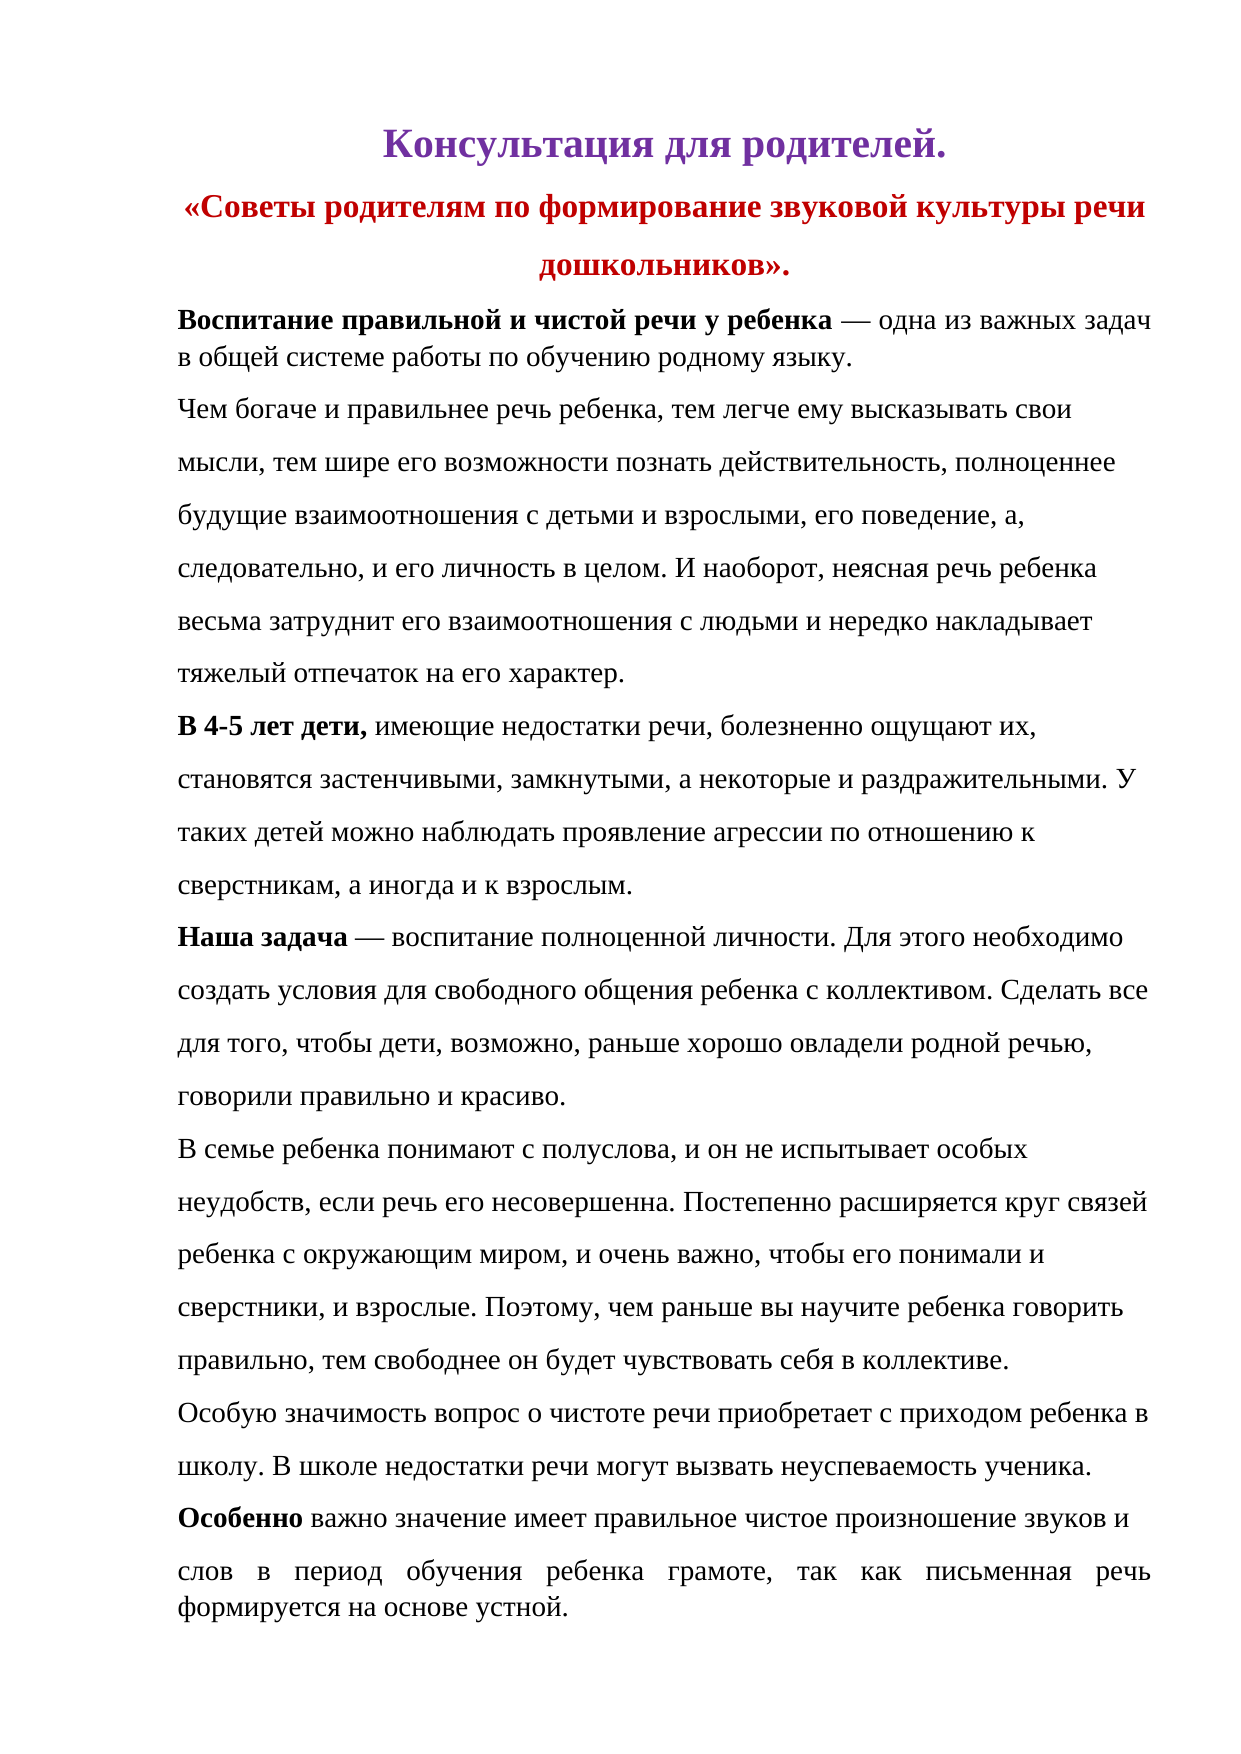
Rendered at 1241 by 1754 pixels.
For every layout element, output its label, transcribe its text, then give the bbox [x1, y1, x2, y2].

text тяжелый отпечаток на его характер. [177, 656, 1152, 689]
text Консультация для родителей. [177, 118, 1152, 166]
text для того, чтобы дети, возможно, раньше хорошо овладели родной речью, [177, 1025, 1152, 1059]
text школу. В школе недостатки речи могут вызвать неуспеваемость ученика. [177, 1448, 1152, 1481]
text В семье ребенка понимают с полуслова, и он не испытывает особых [177, 1131, 1152, 1164]
text ребенка с окружающим миром, и очень важно, чтобы его понимали и [177, 1236, 1152, 1270]
text Наша задача — воспитание полноценной личности. Для этого необходимо [177, 919, 1152, 953]
text таких детей можно наблюдать проявление агрессии по отношению к [177, 814, 1152, 847]
text сверстникам, а иногда и к взрослым. [177, 867, 1152, 900]
text сверстники, и взрослые. Поэтому, чем раньше вы научите ребенка говорить [177, 1289, 1152, 1323]
text неудобств, если речь его несовершенна. Постепенно расширяется круг связей [177, 1184, 1152, 1217]
text Особенно важно значение имеет правильное чистое произношение звуков и [177, 1501, 1152, 1534]
text становятся застенчивыми, замкнутыми, а некоторые и раздражительными. У [177, 761, 1152, 795]
text «Советы родителям по формирование звуковой культуры речи [177, 186, 1152, 225]
text весьма затруднит его взаимоотношения с людьми и нередко накладывает [177, 603, 1152, 636]
text мысли, тем шире его возможности познать действительность, полноценнее [177, 444, 1152, 478]
text Особую значимость вопрос о чистоте речи приобретает с приходом ребенка в [177, 1395, 1152, 1428]
text будущие взаимоотношения с детьми и взрослыми, его поведение, а, [177, 497, 1152, 531]
text Чем богаче и правильнее речь ребенка, тем легче ему высказывать свои [177, 391, 1152, 425]
text слов в период обучения ребенка грамоте, так как письменная речь формируется на основе устной. [177, 1553, 1152, 1623]
text говорили правильно и красиво. [177, 1078, 1152, 1112]
text правильно, тем свободнее он будет чувствовать себя в коллективе. [177, 1342, 1152, 1376]
text В 4-5 лет дети, имеющие недостатки речи, болезненно ощущают их, [177, 708, 1152, 742]
text следовательно, и его личность в целом. И наоборот, неясная речь ребенка [177, 550, 1152, 583]
text создать условия для свободного общения ребенка с коллективом. Сделать все [177, 972, 1152, 1006]
text Воспитание правильной и чистой речи у ребенка — одна из важных задач в общей системе работы по обучению родному языку. [177, 302, 1152, 372]
text дошкольников». [177, 244, 1152, 283]
